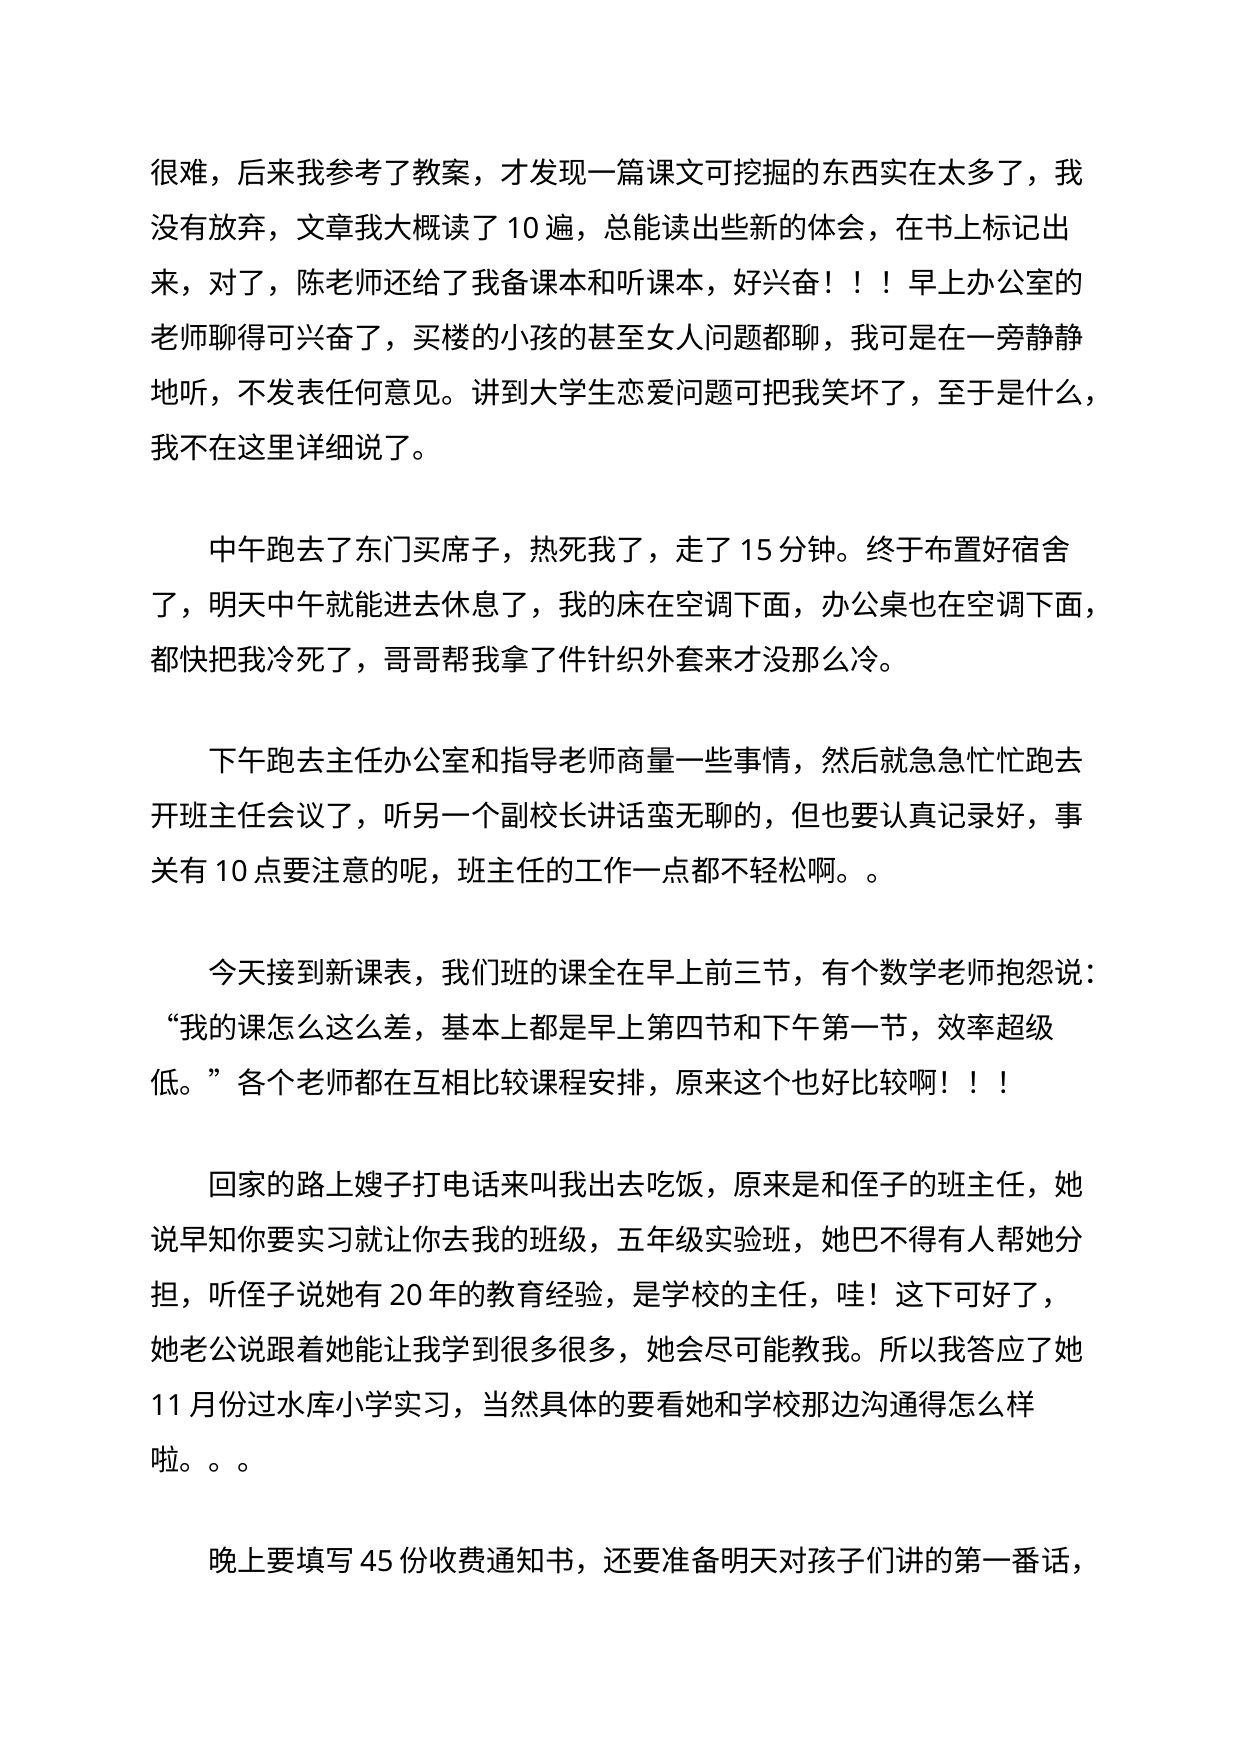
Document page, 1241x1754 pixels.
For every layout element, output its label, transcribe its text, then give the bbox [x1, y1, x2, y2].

text 中午跑去了东门买席子，热死我了，走了15分钟。终于布置好宿舍了，明天中午就能进去休息了，我的床在空调下面，办公桌也在空调下面，都快把我冷死了，哥哥帮我拿了件针织外套来才没那么冷。 [150, 526, 1090, 678]
text 回家的路上嫂子打电话来叫我出去吃饭，原来是和侄子的班主任，她说早知你要实习就让你去我的班级，五年级实验班，她巴不得有人帮她分担，听侄子说她有20年的教育经验，是学校的主任，哇！这下可好了，她老公说跟着她能让我学到很多很多，她会尽可能教我。所以我答应了她11月份过水库小学实习，当然具体的要看她和学校那边沟通得怎么样啦。。。 [150, 1161, 1090, 1478]
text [150, 150, 1090, 467]
text 下午跑去主任办公室和指导老师商量一些事情，然后就急急忙忙跑去开班主任会议了，听另一个副校长讲话蛮无聊的，但也要认真记录好，事关有10点要注意的呢，班主任的工作一点都不轻松啊。。 [150, 738, 1090, 890]
text 今天接到新课表，我们班的课全在早上前三节，有个数学老师抱怨说：“我的课怎么这么差，基本上都是早上第四节和下午第一节，效率超级低。”各个老师都在互相比较课程安排，原来这个也好比较啊！！！ [150, 950, 1090, 1102]
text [150, 1538, 1090, 1580]
